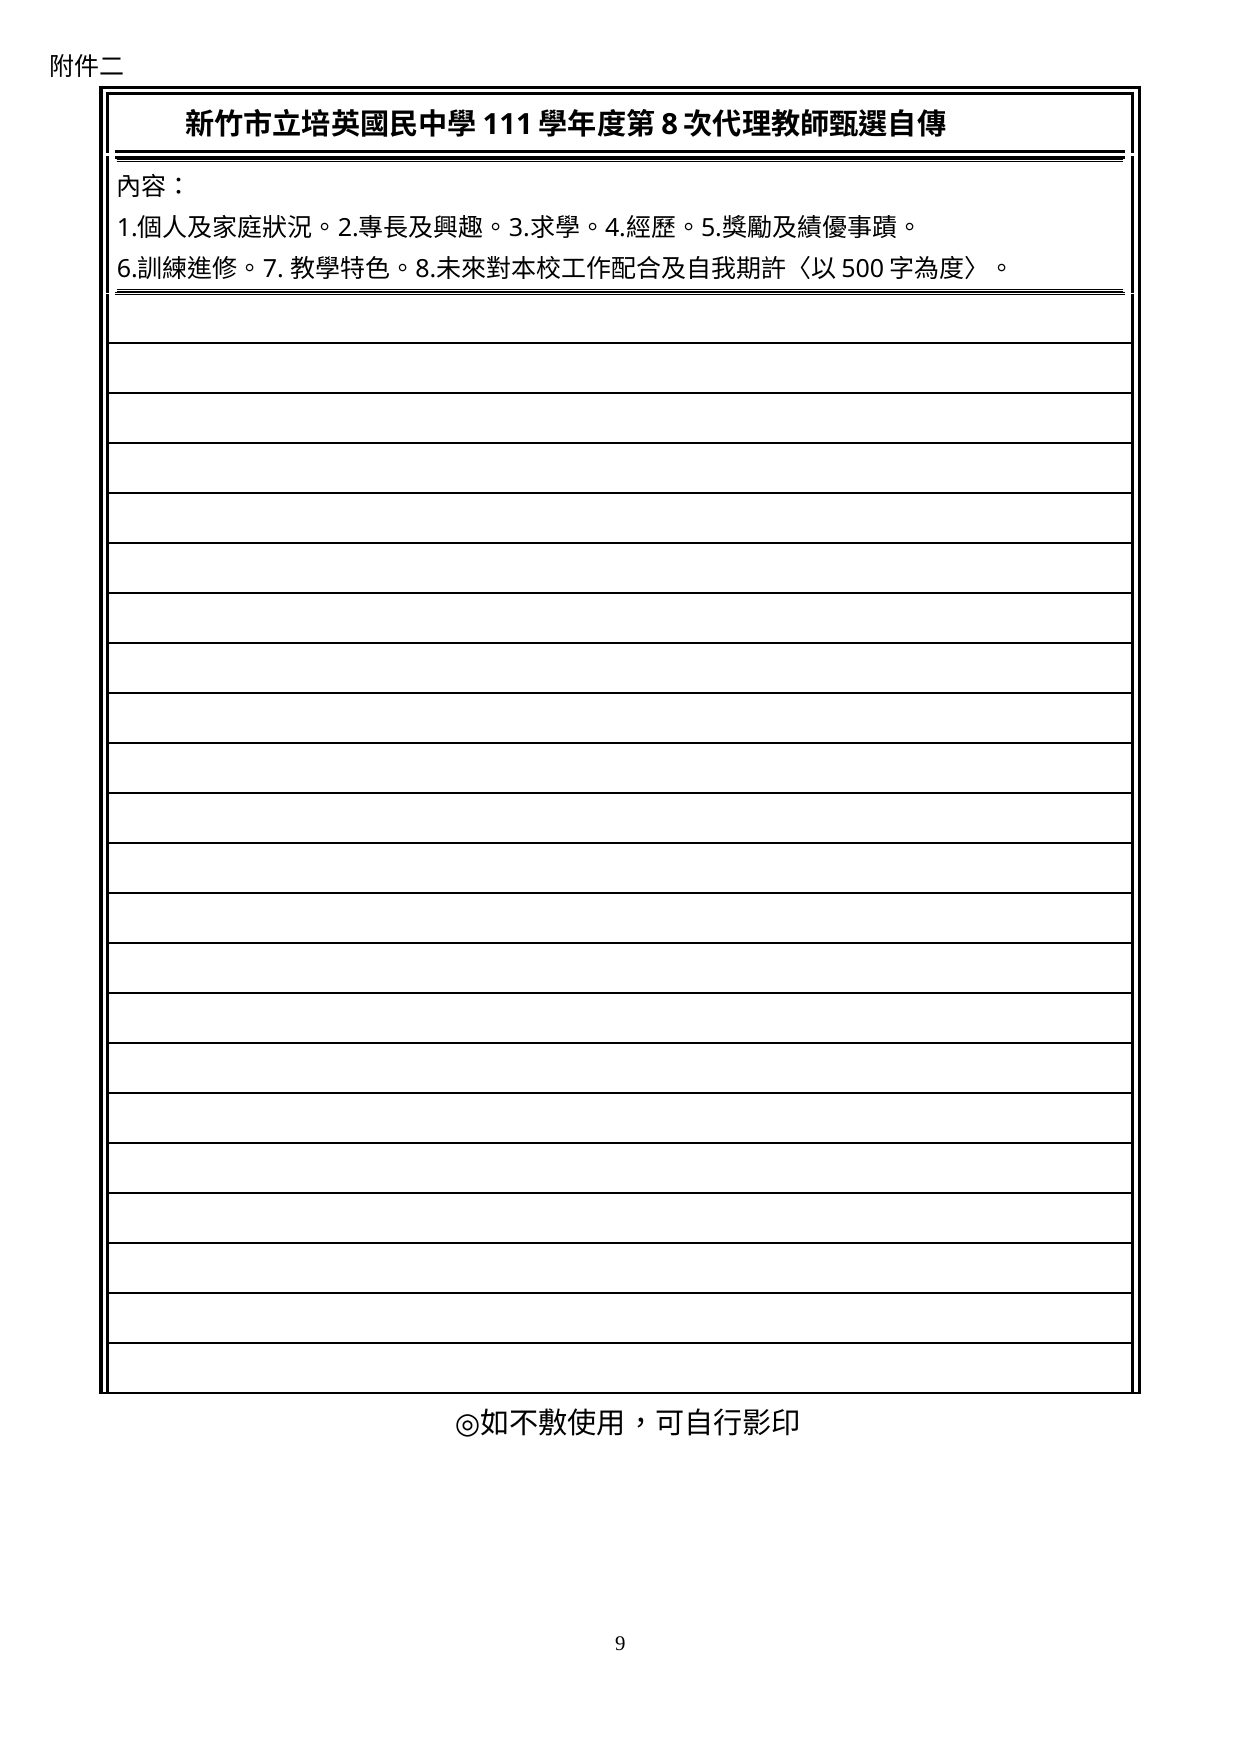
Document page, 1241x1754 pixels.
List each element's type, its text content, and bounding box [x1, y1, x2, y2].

table_cell [109, 494, 1131, 542]
table_cell [109, 1144, 1131, 1192]
table_cell [109, 1244, 1131, 1292]
text ◎如不敷使用，可自行影印 [41, 1394, 1199, 1448]
table_cell [109, 844, 1131, 892]
table_cell [109, 1294, 1131, 1342]
table_header 新竹市立培英國民中學111學年度第8次代理教師甄選自傳 [104, 89, 1136, 149]
table_cell [109, 644, 1131, 692]
table_cell [109, 344, 1131, 392]
table_cell [109, 944, 1131, 992]
table_cell 內容： 1.個人及家庭狀況。2.專長及興趣。3.求學。4.經歷。5.獎勵及績優事蹟。 6.訓練進修。7. 教學特色。8.未來對本校工作配合及自我期許〈以500字為度〉。 [104, 150, 1136, 292]
table_cell [109, 1044, 1131, 1092]
table_cell [109, 444, 1131, 492]
table_cell [109, 394, 1131, 442]
table_cell [109, 544, 1131, 592]
table_cell [109, 694, 1131, 742]
table_cell [109, 594, 1131, 642]
table_cell [109, 1094, 1131, 1142]
table_cell [109, 994, 1131, 1042]
text 附件二 [41, 44, 1199, 86]
table_cell [109, 744, 1131, 792]
table_cell [109, 794, 1131, 842]
table_cell [109, 894, 1131, 942]
table_cell [109, 1344, 1131, 1392]
table_cell [104, 292, 1136, 342]
table_cell [109, 1194, 1131, 1242]
